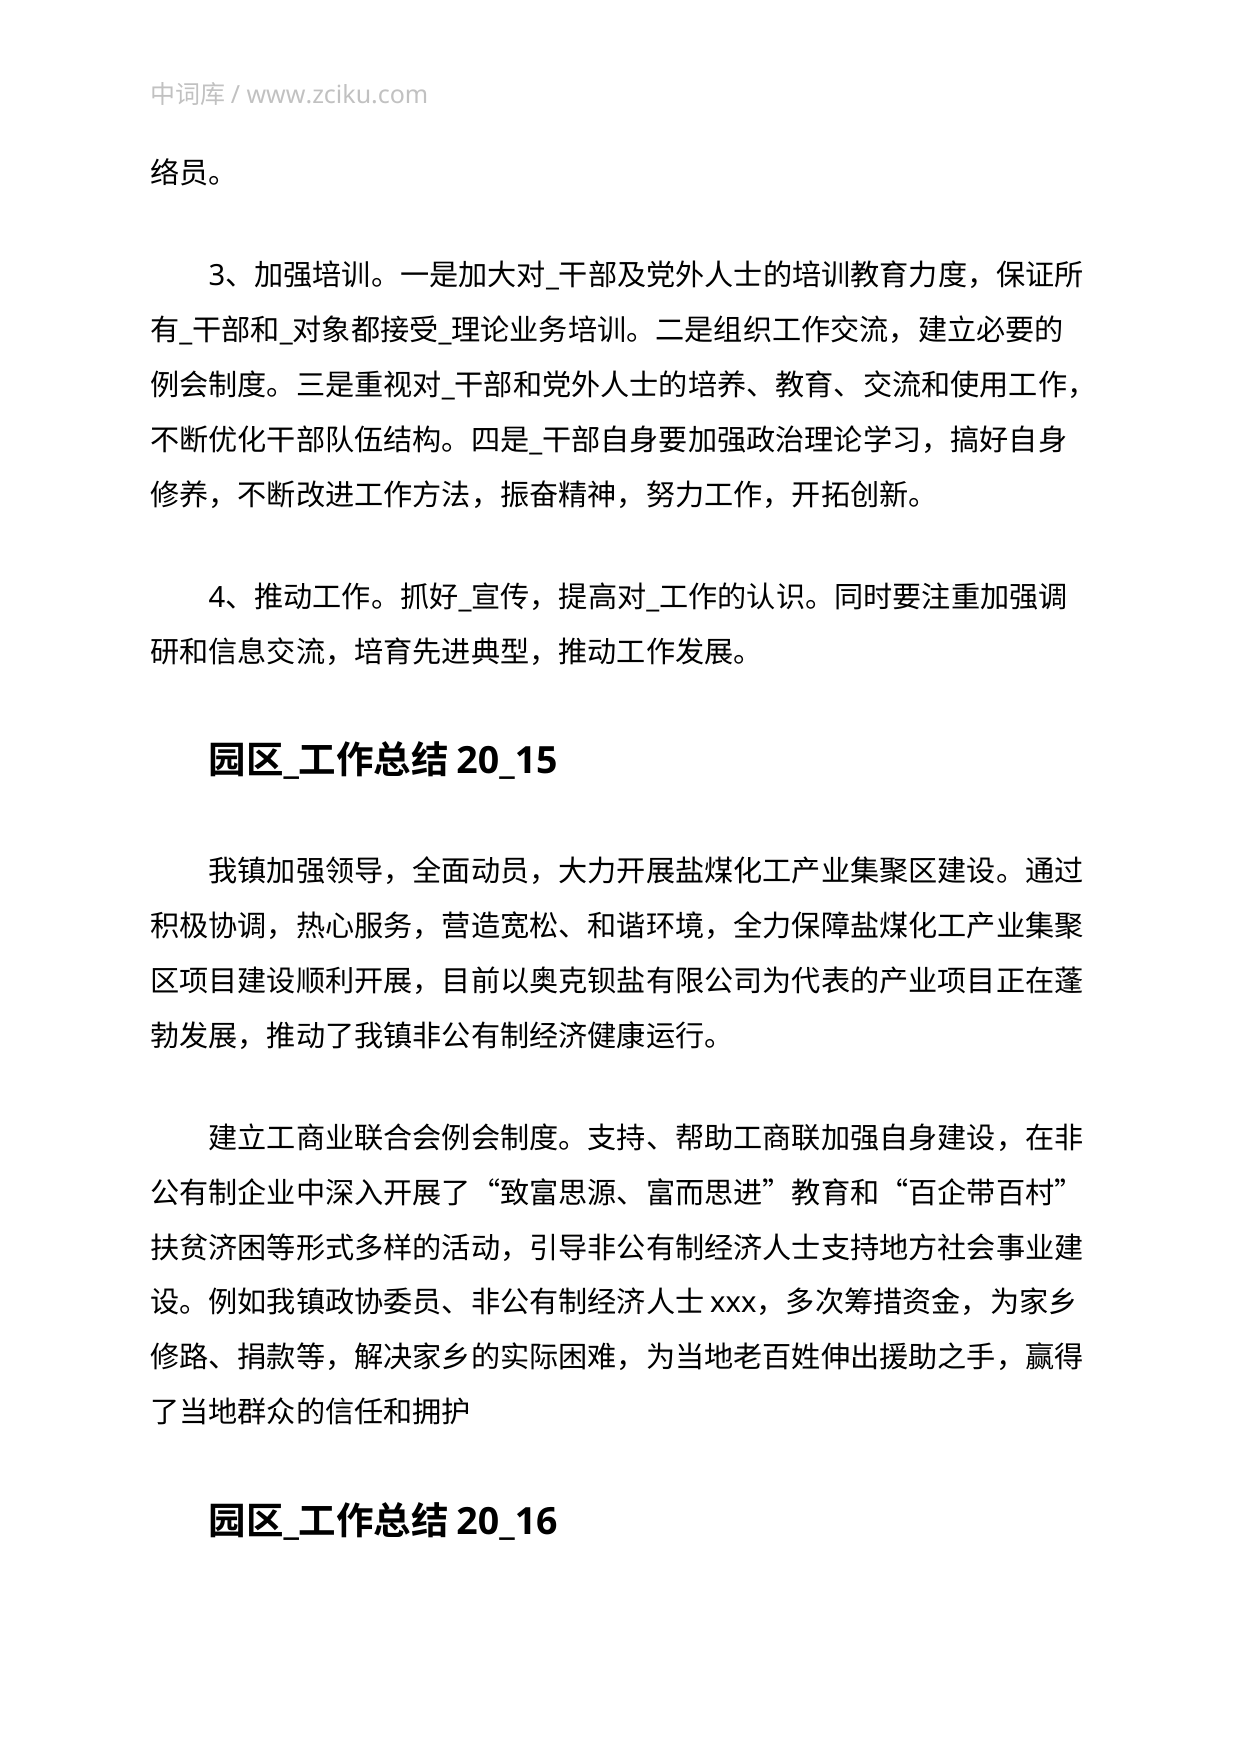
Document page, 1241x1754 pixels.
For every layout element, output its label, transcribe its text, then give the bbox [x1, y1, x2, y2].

text 4、推动工作。抓好_宣传，提高对_工作的认识。同时要注重加强调研和信息交流，培育先进典型，推动工作发展。 [150, 573, 1090, 671]
text 我镇加强领导，全面动员，大力开展盐煤化工产业集聚区建设。通过积极协调，热心服务，营造宽松、和谐环境，全力保障盐煤化工产业集聚区项目建设顺利开展，目前以奥克钡盐有限公司为代表的产业项目正在蓬勃发展，推动了我镇非公有制经济健康运行。 [150, 848, 1090, 1055]
text 建立工商业联合会例会制度。支持、帮助工商联加强自身建设，在非公有制企业中深入开展了“致富思源、富而思进”教育和“百企带百村”扶贫济困等形式多样的活动，引导非公有制经济人士支持地方社会事业建设。例如我镇政协委员、非公有制经济人士xxx，多次筹措资金，为家乡修路、捐款等，解决家乡的实际困难，为当地老百姓伸出援助之手，赢得了当地群众的信任和拥护 [150, 1114, 1090, 1431]
text 园区_工作总结20_15 [150, 730, 1090, 785]
text 3、加强培训。一是加大对_干部及党外人士的培训教育力度，保证所有_干部和_对象都接受_理论业务培训。二是组织工作交流，建立必要的例会制度。三是重视对_干部和党外人士的培养、教育、交流和使用工作，不断优化干部队伍结构。四是_干部自身要加强政治理论学习，搞好自身修养，不断改进工作方法，振奋精神，努力工作，开拓创新。 [150, 252, 1090, 514]
text 园区_工作总结20_16 [150, 1491, 1090, 1545]
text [150, 150, 1090, 192]
